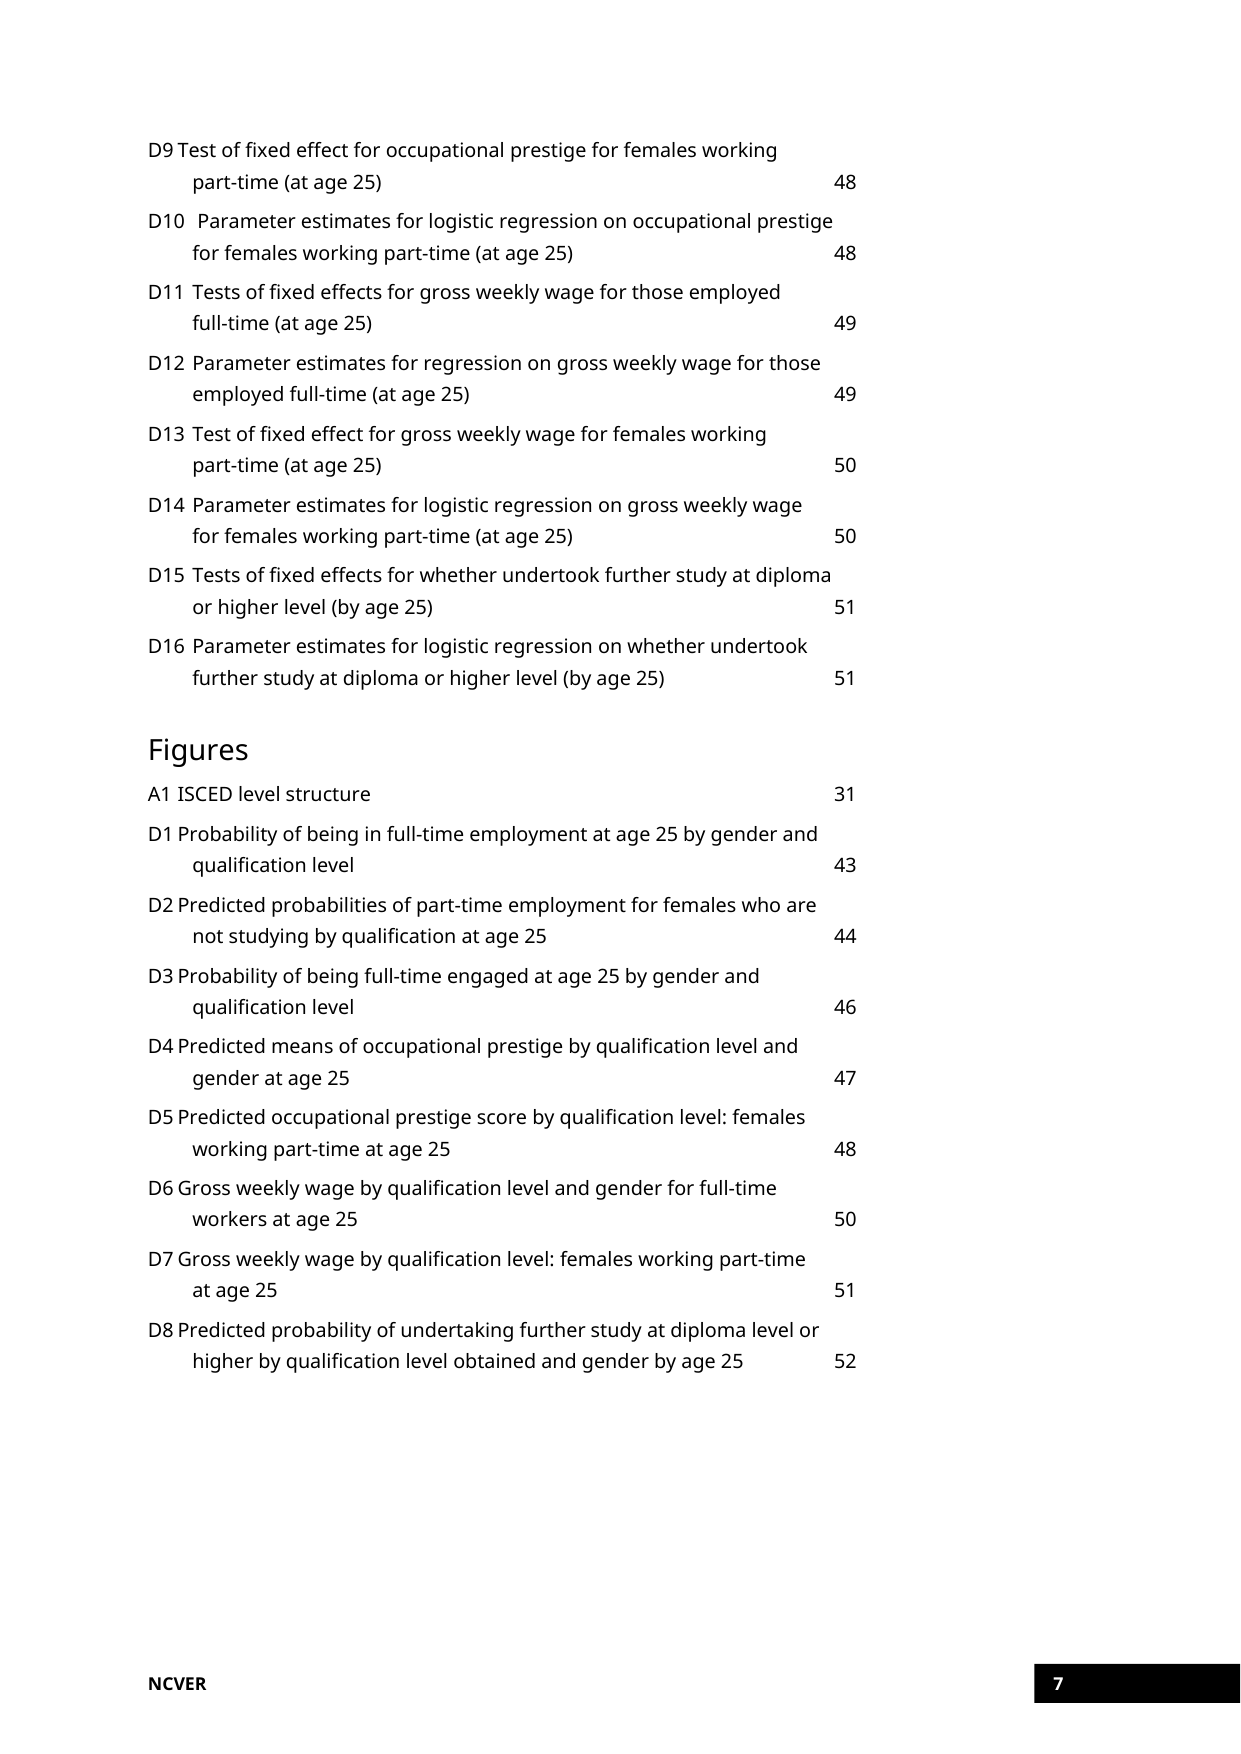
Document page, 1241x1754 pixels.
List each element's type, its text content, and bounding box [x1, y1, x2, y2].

text D16 Parameter estimates for logistic regression on whether undertook further study at diploma or higher level (by age 25) 51 [148, 629, 856, 691]
text D4 Predicted means of occupational prestige by qualification level and gender at age 25 47 [148, 1029, 856, 1091]
text D11 Tests of fixed effects for gross weekly wage for those employed full-time (at age 25) 49 [148, 274, 856, 337]
text D6 Gross weekly wage by qualification level and gender for full-time workers at age 25 50 [148, 1171, 856, 1233]
text D2 Predicted probabilities of part-time employment for females who are not studying by qualification at age 25 44 [148, 887, 856, 950]
text D9 Test of fixed effect for occupational prestige for females working part-time (at age 25) 48 [148, 133, 856, 195]
text D8 Predicted probability of undertaking further study at diploma level or higher by qualification level obtained and gender by age 25 52 [148, 1312, 856, 1375]
text D3 Probability of being full-time engaged at age 25 by gender and qualification level 46 [148, 958, 856, 1021]
text D14 Parameter estimates for logistic regression on gross weekly wage for females working part-time (at age 25) 50 [148, 487, 856, 549]
text D13 Test of fixed effect for gross weekly wage for females working part-time (at age 25) 50 [148, 416, 856, 479]
subtitle Figures [148, 729, 1101, 768]
text D5 Predicted occupational prestige score by qualification level: females working part-time at age 25 48 [148, 1100, 856, 1162]
text D15 Tests of fixed effects for whether undertook further study at diploma or higher level (by age 25) 51 [148, 558, 856, 620]
text D7 Gross weekly wage by qualification level: females working part-time at age 25 51 [148, 1241, 856, 1304]
text D1 Probability of being in full-time employment at age 25 by gender and qualification level 43 [148, 816, 856, 879]
text A1 ISCED level structure 31 [148, 777, 856, 808]
text D10 Parameter estimates for logistic regression on occupational prestige for females working part-time (at age 25) 48 [148, 204, 856, 266]
text D12 Parameter estimates for regression on gross weekly wage for those employed full-time (at age 25) 49 [148, 345, 856, 408]
